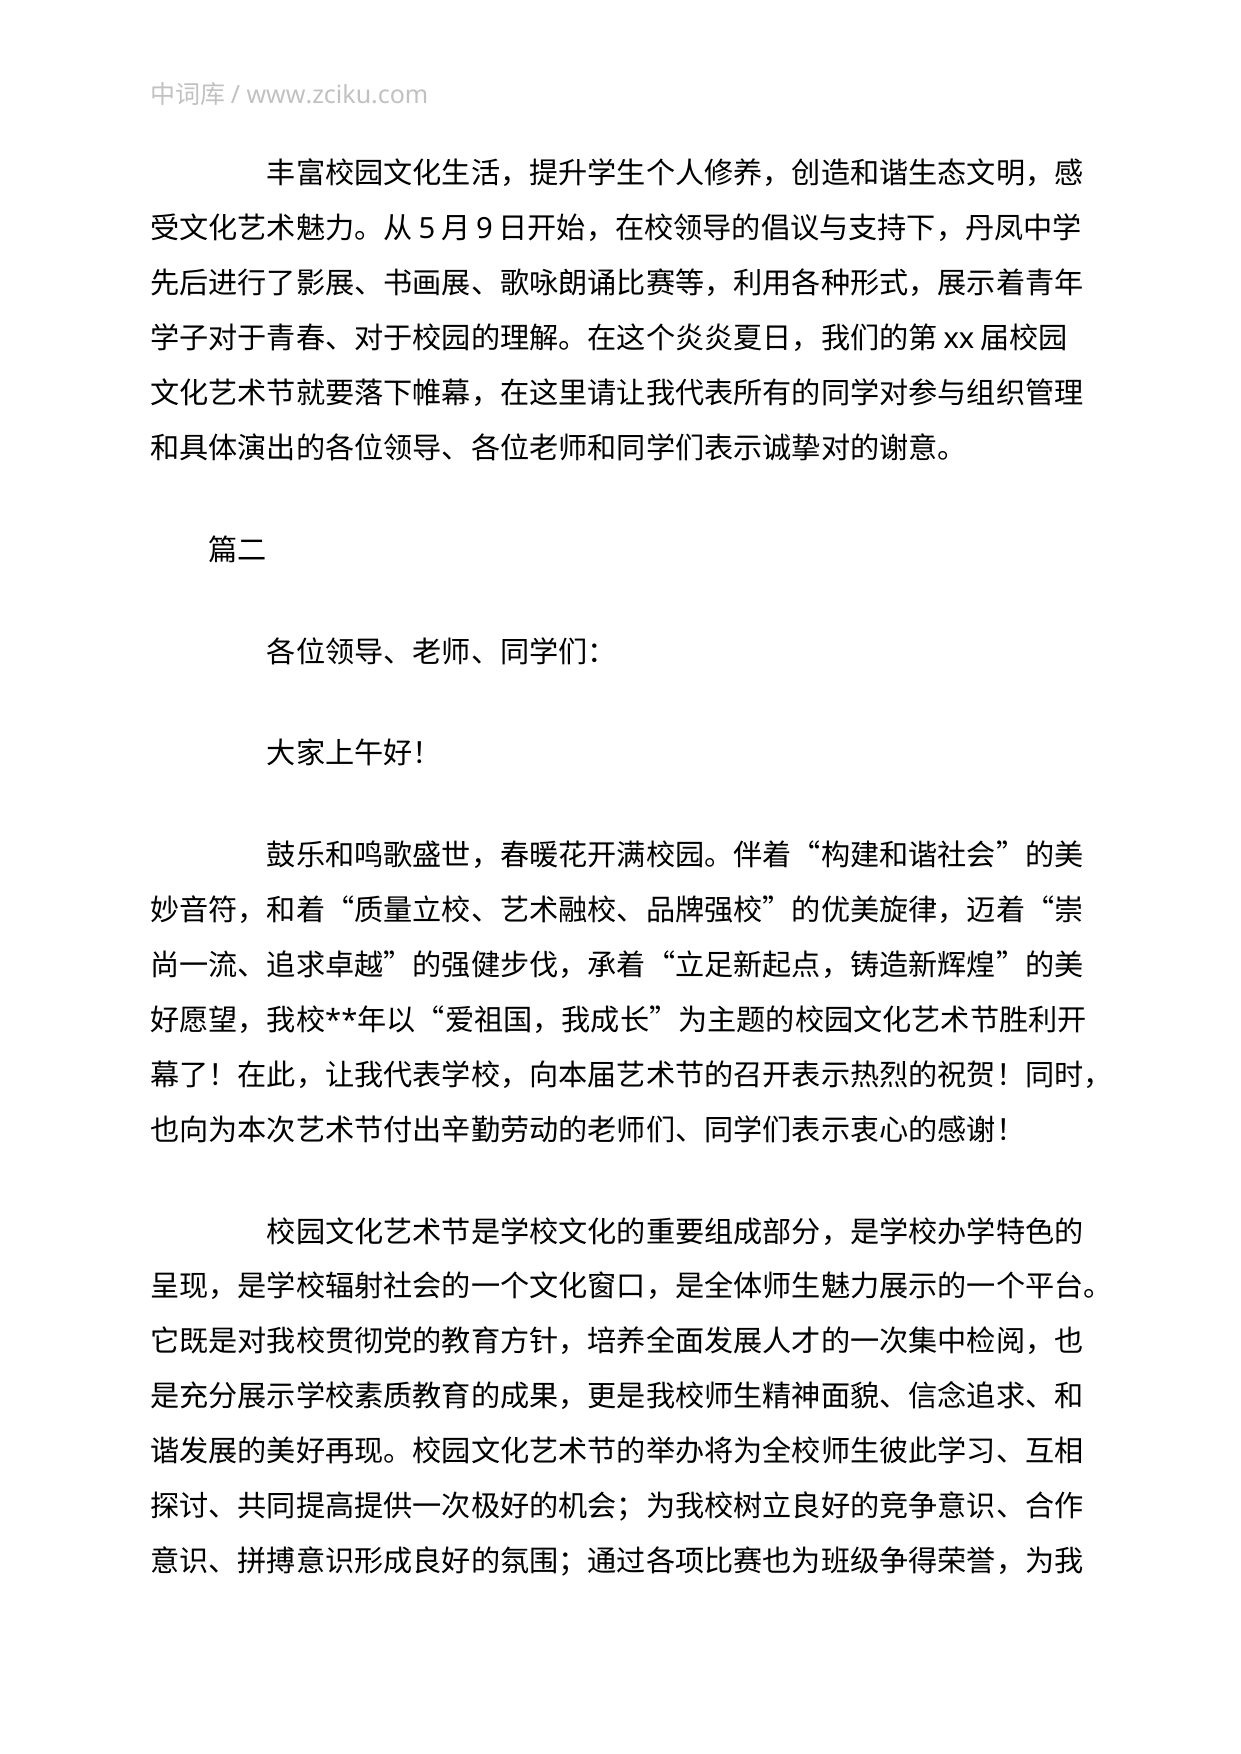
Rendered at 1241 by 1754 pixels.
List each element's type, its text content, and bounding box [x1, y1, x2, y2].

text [150, 1208, 1090, 1580]
text 篇二 [150, 526, 1090, 569]
text 丰富校园文化生活，提升学生个人修养，创造和谐生态文明，感受文化艺术魅力。从5月9日开始，在校领导的倡议与支持下，丹凤中学先后进行了影展、书画展、歌咏朗诵比赛等，利用各种形式，展示着青年学子对于青春、对于校园的理解。在这个炎炎夏日，我们的第xx届校园文化艺术节就要落下帷幕，在这里请让我代表所有的同学对参与组织管理和具体演出的各位领导、各位老师和同学们表示诚挚对的谢意。 [150, 150, 1090, 467]
text 大家上午好！ [150, 730, 1090, 772]
text 鼓乐和鸣歌盛世，春暖花开满校园。伴着“构建和谐社会”的美妙音符，和着“质量立校、艺术融校、品牌强校”的优美旋律，迈着“崇尚一流、追求卓越”的强健步伐，承着“立足新起点，铸造新辉煌”的美好愿望，我校**年以“爱祖国，我成长”为主题的校园文化艺术节胜利开幕了！在此，让我代表学校，向本届艺术节的召开表示热烈的祝贺！同时，也向为本次艺术节付出辛勤劳动的老师们、同学们表示衷心的感谢！ [150, 832, 1090, 1149]
text 各位领导、老师、同学们： [150, 628, 1090, 671]
